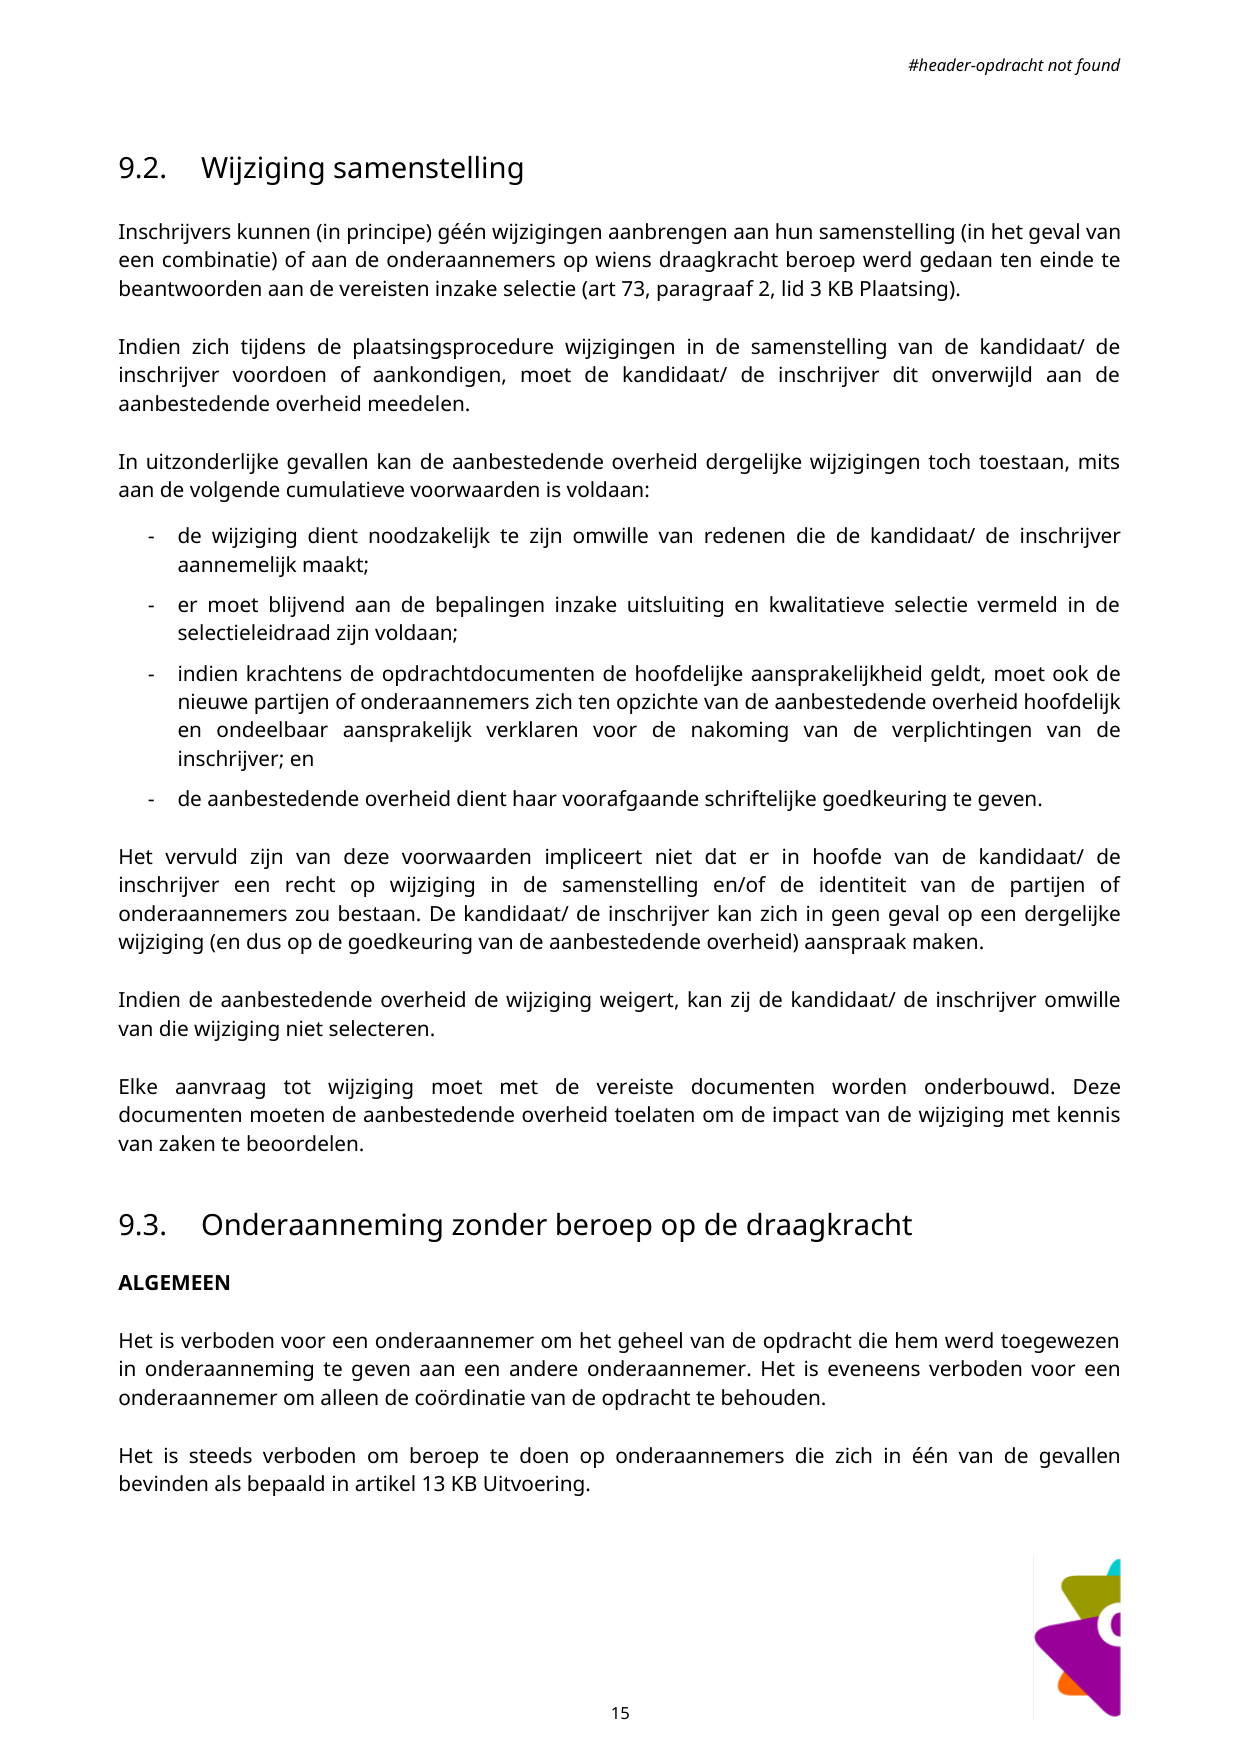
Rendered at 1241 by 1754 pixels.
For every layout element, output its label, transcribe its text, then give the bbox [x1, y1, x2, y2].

text Het is verboden voor een onderaannemer om het geheel van de opdracht die hem werd toegewezen in onderaanneming te geven aan een andere onderaannemer. Het is eveneens verboden voor een onderaannemer om alleen de coördinatie van de opdracht te behouden. [118, 1326, 1122, 1411]
list er moet blijvend aan de bepalingen inzake uitsluiting en kwalitatieve selectie vermeld in de selectieleidraad zijn voldaan; [148, 590, 1122, 647]
text Indien de aanbestedende overheid de wijziging weigert, kan zij de kandidaat/ de inschrijver omwille van die wijziging niet selecteren. [118, 986, 1122, 1042]
text Elke aanvraag tot wijziging moet met de vereiste documenten worden onderbouwd. Deze documenten moeten de aanbestedende overheid toelaten om de impact van de wijziging met kennis van zaken te beoordelen. [118, 1072, 1122, 1157]
list de aanbestedende overheid dient haar voorafgaande schriftelijke goedkeuring te geven. [148, 784, 1122, 813]
subtitle Onderaanneming zonder beroep op de draagkracht [118, 1204, 1122, 1244]
text Het is steeds verboden om beroep te doen op onderaannemers die zich in één van de gevallen bevinden als bepaald in artikel 13 KB Uitvoering. [118, 1441, 1122, 1498]
text Het vervuld zijn van deze voorwaarden impliceert niet dat er in hoofde van de kandidaat/ de inschrijver een recht op wijziging in de samenstelling en/of de identiteit van de partijen of onderaannemers zou bestaan. De kandidaat/ de inschrijver kan zich in geen geval op een dergelijke wijziging (en dus op de goedkeuring van de aanbestedende overheid) aanspraak maken. [118, 842, 1122, 956]
text In uitzonderlijke gevallen kan de aanbestedende overheid dergelijke wijzigingen toch toestaan, mits aan de volgende cumulatieve voorwaarden is voldaan: [118, 447, 1122, 504]
text Inschrijvers kunnen (in principe) géén wijzigingen aanbrengen aan hun samenstelling (in het geval van een combinatie) of aan de onderaannemers op wiens draagkracht beroep werd gedaan ten einde te beantwoorden aan de vereisten inzake selectie (art 73, paragraaf 2, lid 3 KB Plaatsing). [118, 217, 1122, 302]
list indien krachtens de opdrachtdocumenten de hoofdelijke aansprakelijkheid geldt, moet ook de nieuwe partijen of onderaannemers zich ten opzichte van de aanbestedende overheid hoofdelijk en ondeelbaar aansprakelijk verklaren voor de nakoming van de verplichtingen van de inschrijver; en [148, 659, 1122, 772]
text Indien zich tijdens de plaatsingsprocedure wijzigingen in de samenstelling van de kandidaat/ de inschrijver voordoen of aankondigen, moet de kandidaat/ de inschrijver dit onverwijld aan de aanbestedende overheid meedelen. [118, 332, 1122, 417]
picture [1032, 1555, 1123, 1720]
subtitle Wijziging samenstelling [118, 148, 1122, 187]
list de wijziging dient noodzakelijk te zijn omwille van redenen die de kandidaat/ de inschrijver aannemelijk maakt; [148, 521, 1122, 578]
text Algemeen [118, 1268, 1122, 1296]
